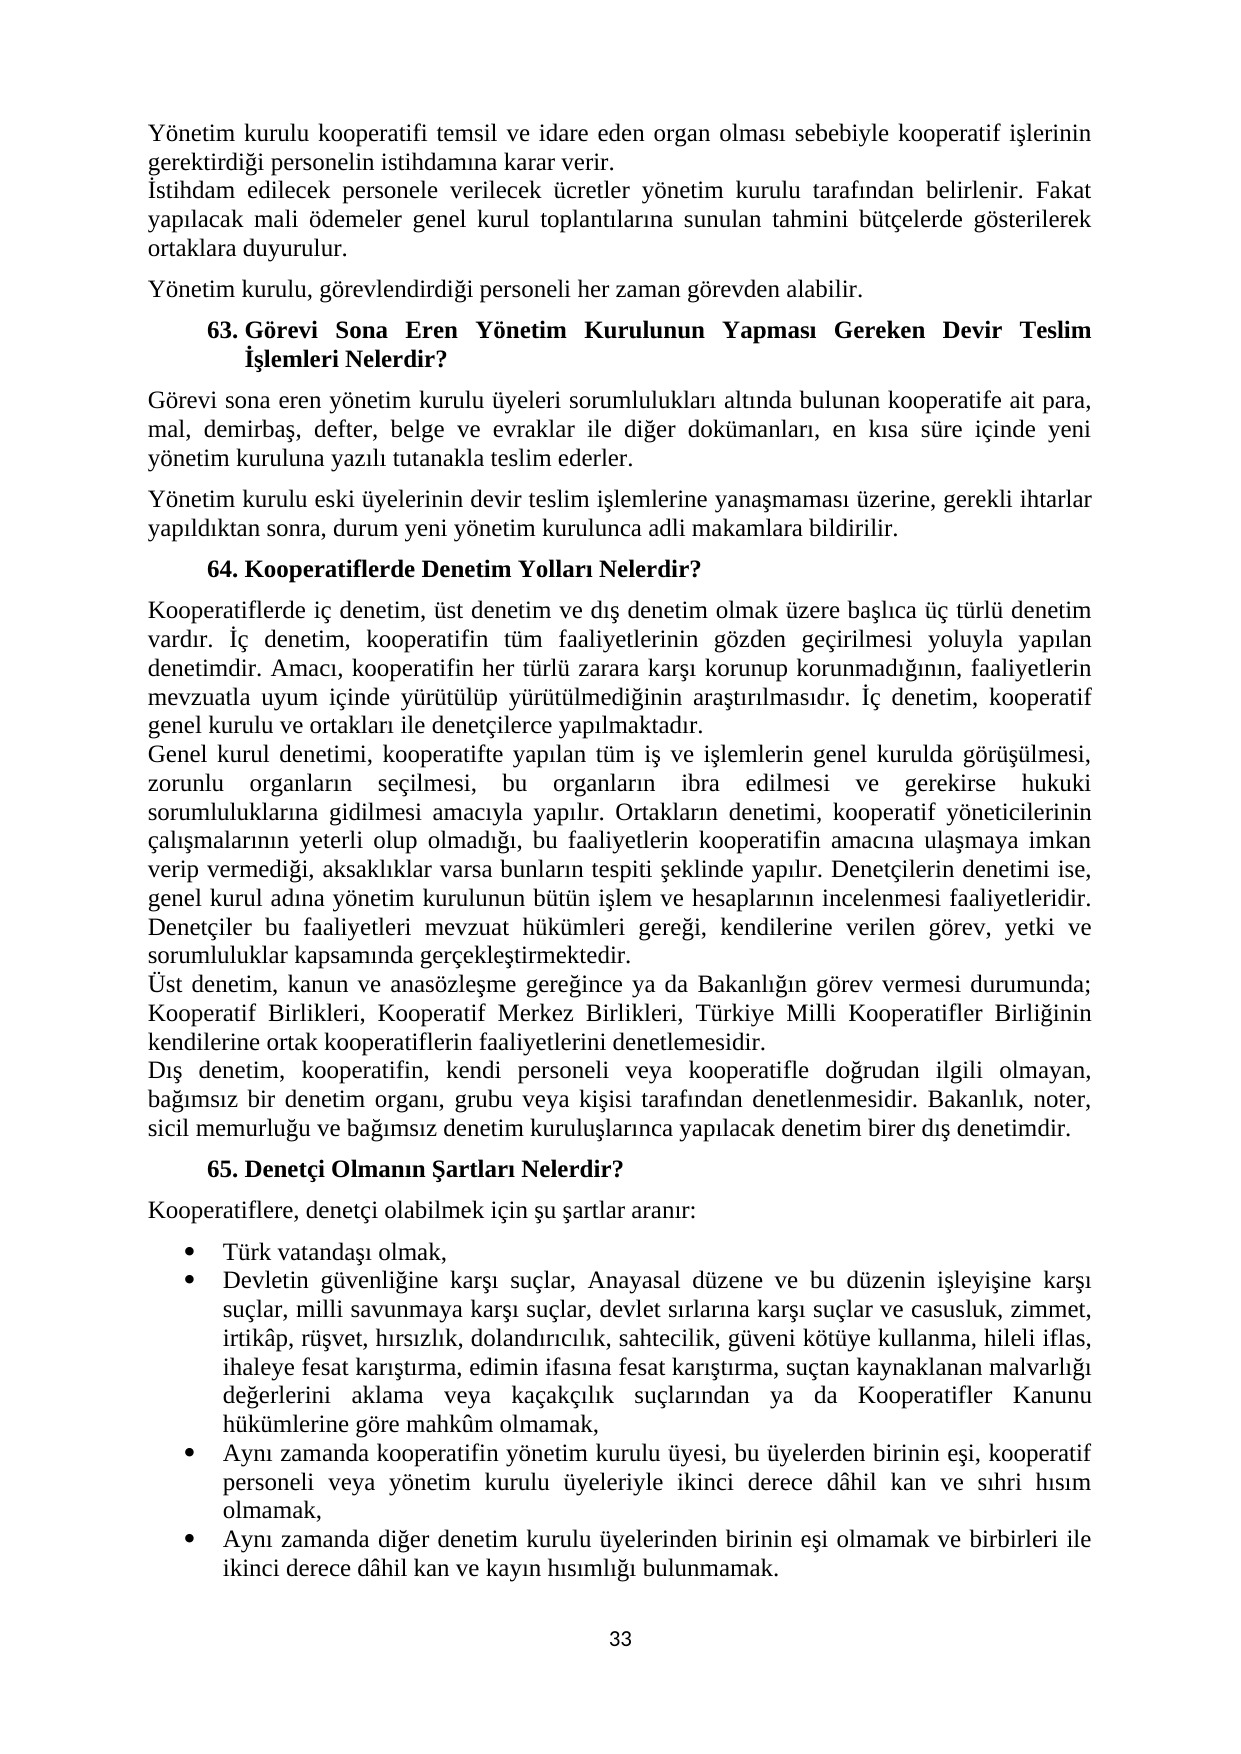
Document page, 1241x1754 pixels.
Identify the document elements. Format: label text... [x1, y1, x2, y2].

text Görevi sona eren yönetim kurulu üyeleri sorumlulukları altında bulunan kooperatife ait para, mal, demirbaş, defter, belge ve evraklar ile diğer dokümanları, en kısa süre içinde yeni yönetim kuruluna yazılı tutanakla teslim ederler. [148, 386, 1092, 472]
text Kooperatiflere, denetçi olabilmek için şu şartlar aranır: [148, 1196, 1092, 1224]
text Yönetim kurulu kooperatifi temsil ve idare eden organ olması sebebiyle kooperatif işlerinin gerektirdiği personelin istihdamına karar verir. [148, 118, 1092, 176]
list Devletin güvenliğine karşı suçlar, Anayasal düzene ve bu düzenin işleyişine karşı suçlar, milli savunmaya karşı suçlar, devlet sırlarına karşı suçlar ve casusluk, zimmet, irtikâp, rüşvet, hırsızlık, dolandırıcılık, sahtecilik, güveni kötüye kullanma, hileli iflas, ihaleye fesat karıştırma, edimin ifasına fesat karıştırma, suçtan kaynaklanan malvarlığı değerlerini aklama veya kaçakçılık suçlarından ya da Kooperatifler Kanunu hükümlerine göre mahkûm olmamak, [185, 1266, 1092, 1438]
text Yönetim kurulu, görevlendirdiği personeli her zaman görevden alabilir. [148, 274, 1092, 303]
list Aynı zamanda kooperatifin yönetim kurulu üyesi, bu üyelerden birinin eşi, kooperatif personeli veya yönetim kurulu üyeleriyle ikinci derece dâhil kan ve sıhri hısım olmamak, [185, 1438, 1092, 1524]
text Genel kurul denetimi, kooperatifte yapılan tüm iş ve işlemlerin genel kurulda görüşülmesi, zorunlu organların seçilmesi, bu organların ibra edilmesi ve gerekirse hukuki sorumluluklarına gidilmesi amacıyla yapılır. Ortakların denetimi, kooperatif yöneticilerinin çalışmalarının yeterli olup olmadığı, bu faaliyetlerin kooperatifin amacına ulaşmaya imkan verip vermediği, aksaklıklar varsa bunların tespiti şeklinde yapılır. Denetçilerin denetimi ise, genel kurul adına yönetim kurulunun bütün işlem ve hesaplarının incelenmesi faaliyetleridir. Denetçiler bu faaliyetleri mevzuat hükümleri gereği, kendilerine verilen görev, yetki ve sorumluluklar kapsamında gerçekleştirmektedir. [148, 739, 1092, 969]
text Kooperatiflerde iç denetim, üst denetim ve dış denetim olmak üzere başlıca üç türlü denetim vardır. İç denetim, kooperatifin tüm faaliyetlerinin gözden geçirilmesi yoluyla yapılan denetimdir. Amacı, kooperatifin her türlü zarara karşı korunup korunmadığının, faaliyetlerin mevzuatla uyum içinde yürütülüp yürütülmediğinin araştırılmasıdır. İç denetim, kooperatif genel kurulu ve ortakları ile denetçilerce yapılmaktadır. [148, 596, 1092, 739]
list Denetçi Olmanın Şartları Nelerdir? [207, 1154, 1092, 1183]
text İstihdam edilecek personele verilecek ücretler yönetim kurulu tarafından belirlenir. Fakat yapılacak mali ödemeler genel kurul toplantılarına sunulan tahmini bütçelerde gösterilerek ortaklara duyurulur. [148, 176, 1092, 262]
text Yönetim kurulu eski üyelerinin devir teslim işlemlerine yanaşmaması üzerine, gerekli ihtarlar yapıldıktan sonra, durum yeni yönetim kurulunca adli makamlara bildirilir. [148, 484, 1092, 542]
list Türk vatandaşı olmak, [185, 1237, 1092, 1266]
list Görevi Sona Eren Yönetim Kurulunun Yapması Gereken Devir Teslim İşlemleri Nelerdir? [207, 316, 1092, 373]
list Kooperatiflerde Denetim Yolları Nelerdir? [207, 554, 1092, 583]
text Dış denetim, kooperatifin, kendi personeli veya kooperatifle doğrudan ilgili olmayan, bağımsız bir denetim organı, grubu veya kişisi tarafından denetlenmesidir. Bakanlık, noter, sicil memurluğu ve bağımsız denetim kuruluşlarınca yapılacak denetim birer dış denetimdir. [148, 1056, 1092, 1142]
list Aynı zamanda diğer denetim kurulu üyelerinden birinin eşi olmamak ve birbirleri ile ikinci derece dâhil kan ve kayın hısımlığı bulunmamak. [185, 1524, 1092, 1582]
text Üst denetim, kanun ve anasözleşme gereğince ya da Bakanlığın görev vermesi durumunda; Kooperatif Birlikleri, Kooperatif Merkez Birlikleri, Türkiye Milli Kooperatifler Birliğinin kendilerine ortak kooperatiflerin faaliyetlerini denetlemesidir. [148, 969, 1092, 1056]
